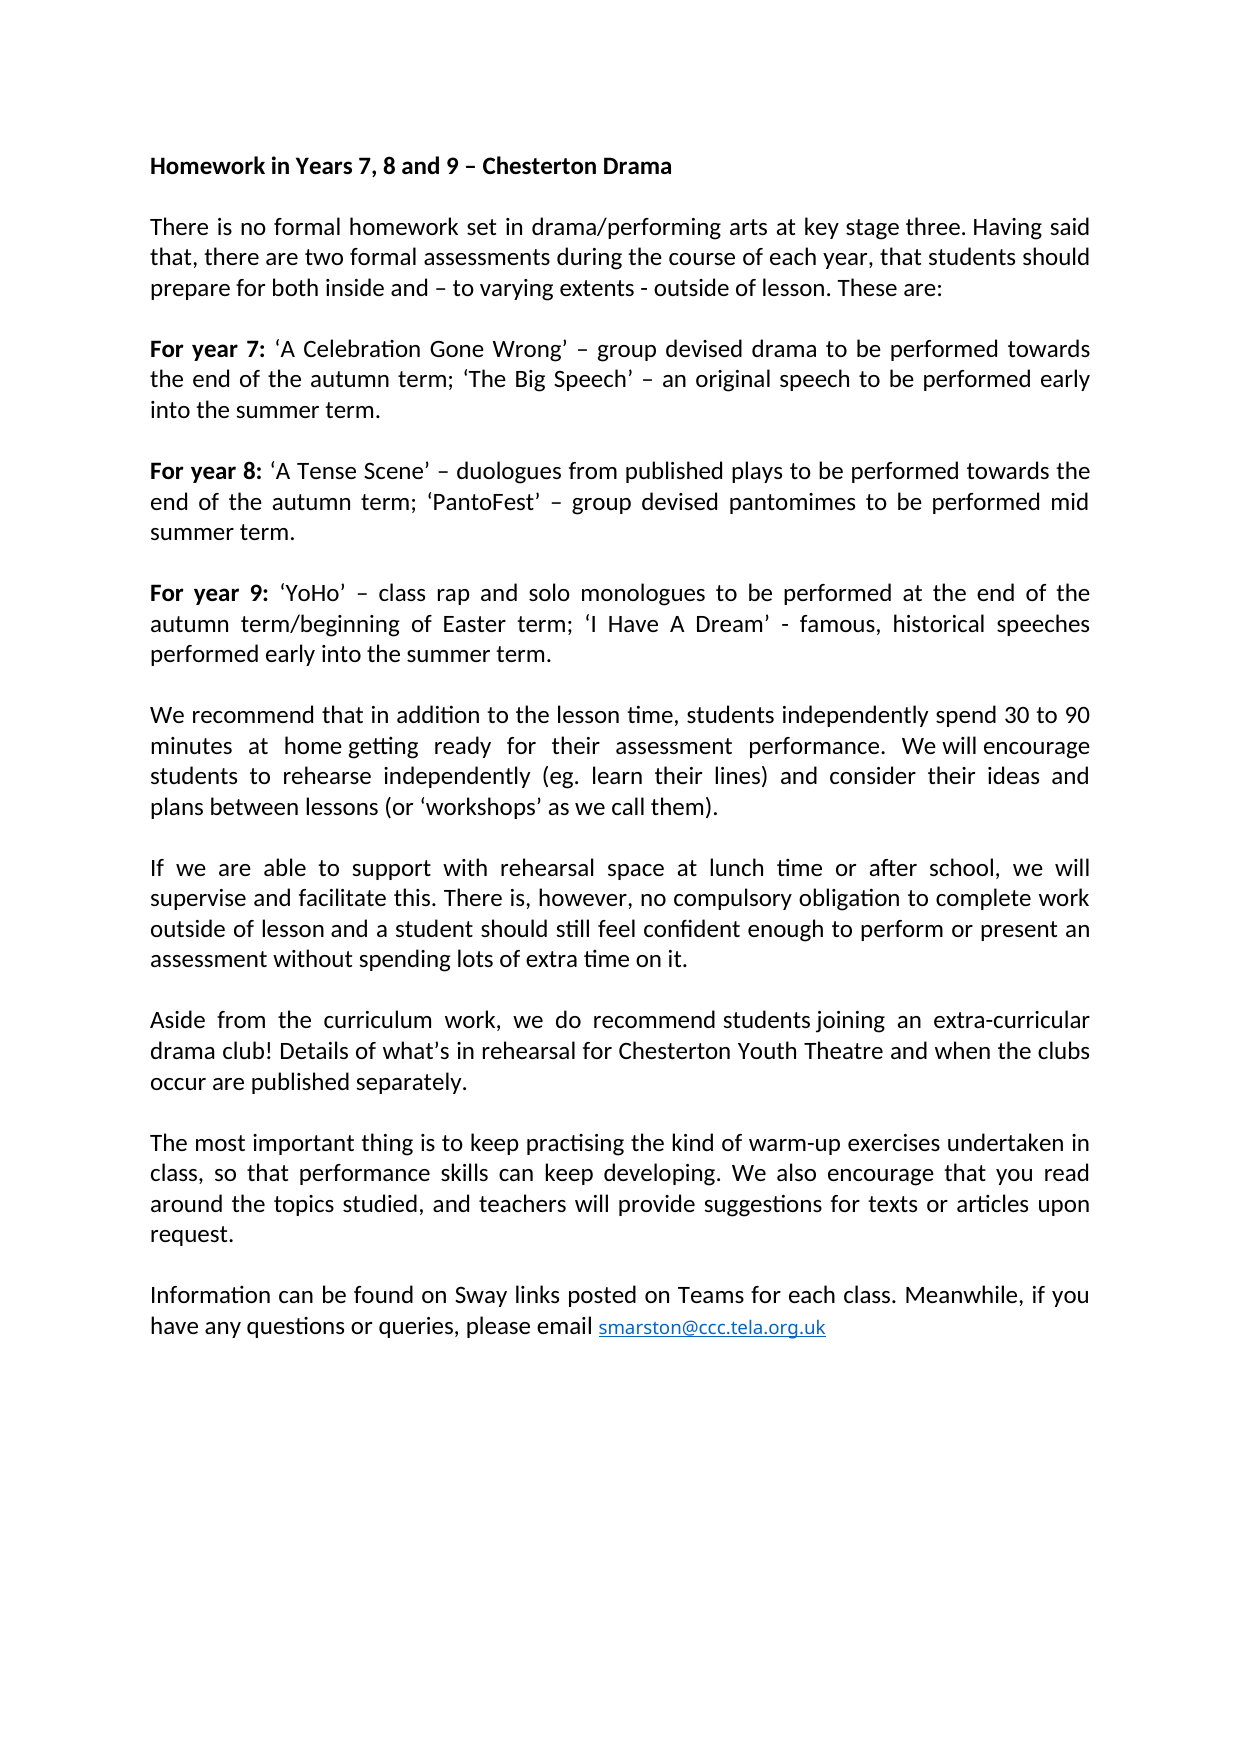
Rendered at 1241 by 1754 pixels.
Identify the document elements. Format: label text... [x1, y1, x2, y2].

text We recommend that in addition to the lesson time, students independently spend 30 to 90 minutes at home getting ready for their assessment performance. We will encourage students to rehearse independently (eg. learn their lines) and consider their ideas and plans between lessons (or ‘workshops’ as we call them). [150, 699, 1090, 821]
text Aside from the curriculum work, we do recommend students joining an extra-curricular drama club! Details of what’s in rehearsal for Chesterton Youth Theatre and when the clubs occur are published separately. [150, 1004, 1090, 1096]
text There is no formal homework set in drama/performing arts at key stage three. Having said that, there are two formal assessments during the course of each year, that students should prepare for both inside and – to varying extents - outside of lesson. These are: [150, 211, 1090, 303]
text If we are able to support with rehearsal space at lunch time or after school, we will supervise and facilitate this. There is, however, no compulsory obligation to complete work outside of lesson and a student should still feel confident enough to perform or present an assessment without spending lots of extra time on it. [150, 852, 1090, 974]
text Information can be found on Sway links posted on Teams for each class. Meanwhile, if you have any questions or queries, please email smarston@ccc.tela.org.uk [150, 1279, 1090, 1340]
text The most important thing is to keep practising the kind of warm-up exercises undertaken in class, so that performance skills can keep developing. We also encourage that you read around the topics studied, and teachers will provide suggestions for texts or articles upon request. [150, 1127, 1090, 1249]
text Homework in Years 7, 8 and 9 – Chesterton Drama [150, 150, 1090, 181]
text For year 8: ‘A Tense Scene’ – duologues from published plays to be performed towards the end of the autumn term; ‘PantoFest’ – group devised pantomimes to be performed mid summer term. [150, 455, 1090, 547]
text For year 7: ‘A Celebration Gone Wrong’ – group devised drama to be performed towards the end of the autumn term; ‘The Big Speech’ – an original speech to be performed early into the summer term. [150, 333, 1090, 425]
text For year 9: ‘YoHo’ – class rap and solo monologues to be performed at the end of the autumn term/beginning of Easter term; ‘I Have A Dream’ - famous, historical speeches performed early into the summer term. [150, 577, 1090, 669]
